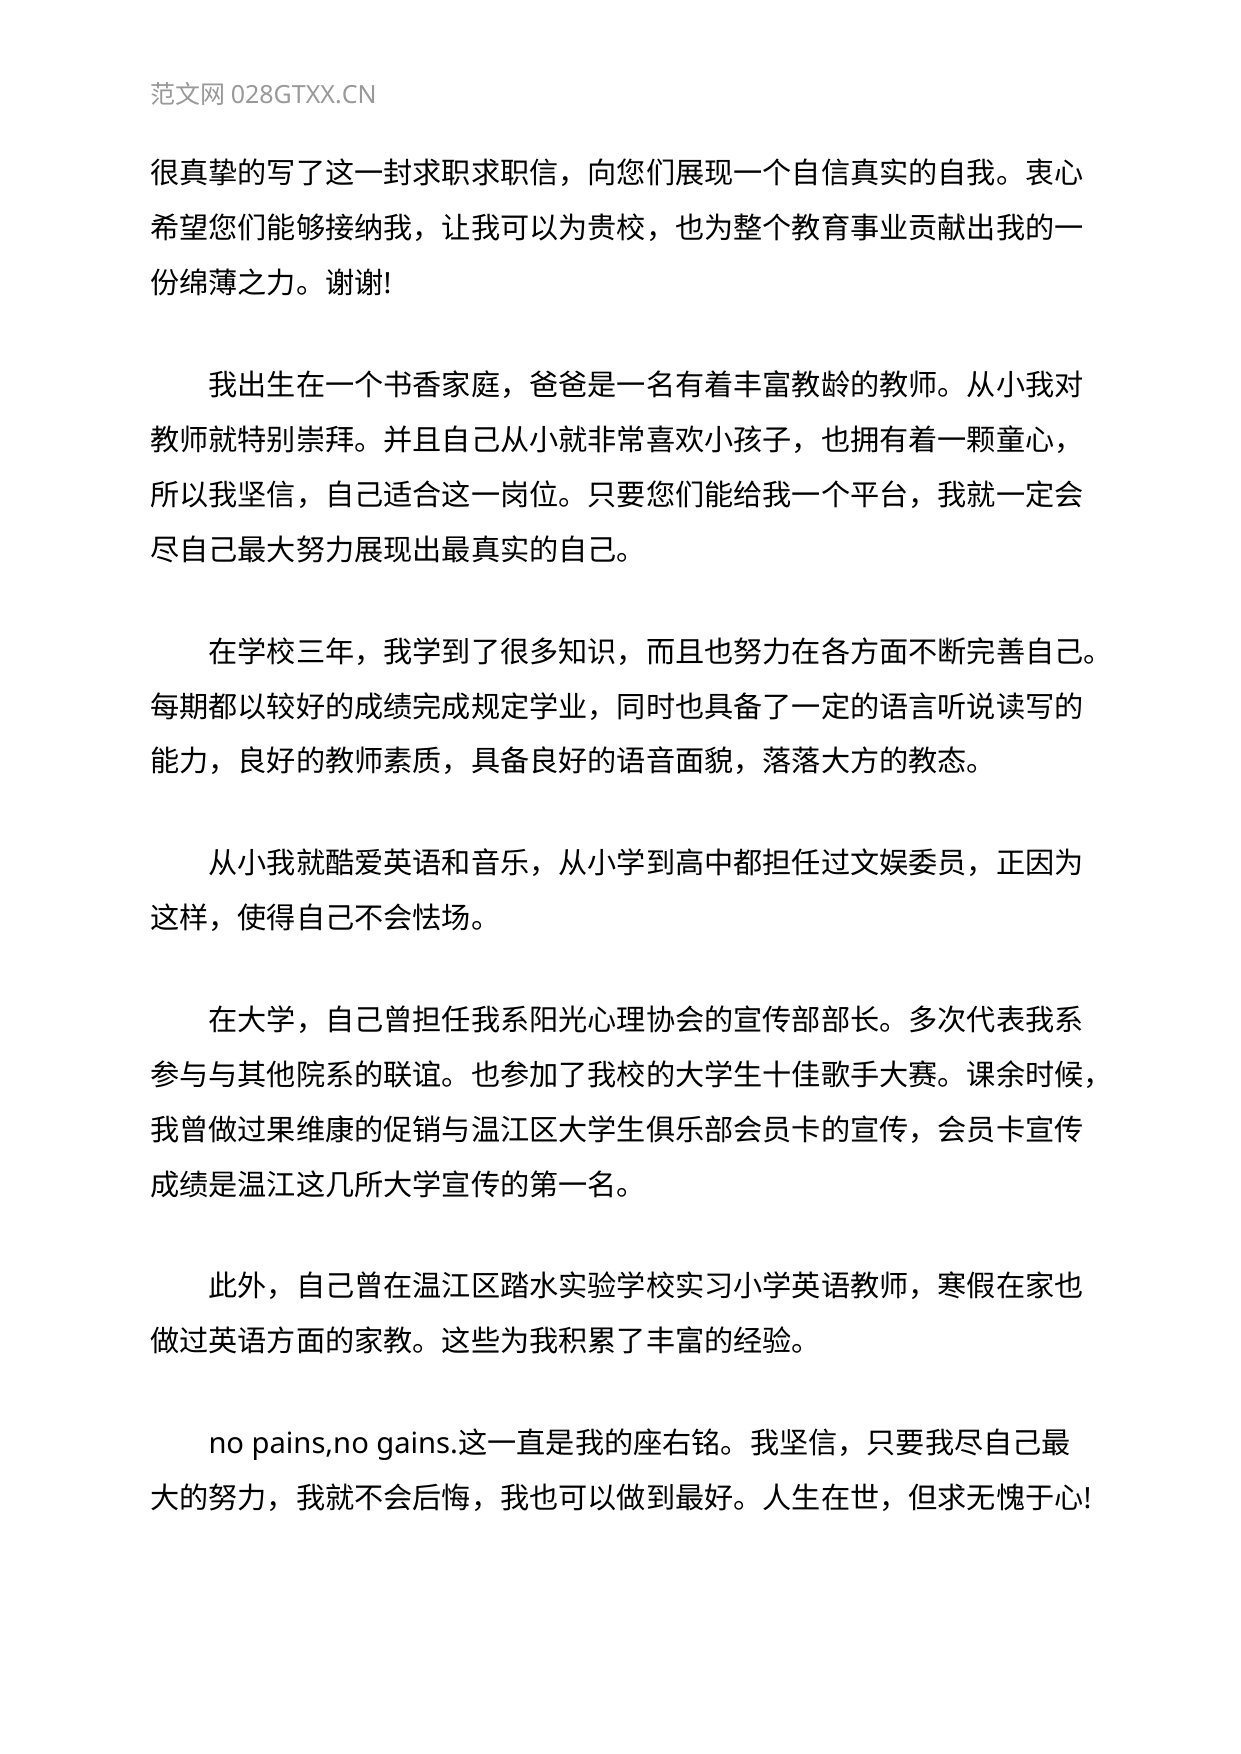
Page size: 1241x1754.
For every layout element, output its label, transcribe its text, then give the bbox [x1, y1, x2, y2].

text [150, 150, 1090, 302]
text no pains,no gains.这一直是我的座右铭。我坚信，只要我尽自己最大的努力，我就不会后悔，我也可以做到最好。人生在世，但求无愧于心! [150, 1419, 1090, 1517]
text 此外，自己曾在温江区踏水实验学校实习小学英语教师，寒假在家也做过英语方面的家教。这些为我积累了丰富的经验。 [150, 1263, 1090, 1360]
text 在大学，自己曾担任我系阳光心理协会的宣传部部长。多次代表我系参与与其他院系的联谊。也参加了我校的大学生十佳歌手大赛。课余时候，我曾做过果维康的促销与温江区大学生俱乐部会员卡的宣传，会员卡宣传成绩是温江这几所大学宣传的第一名。 [150, 996, 1090, 1203]
text 在学校三年，我学到了很多知识，而且也努力在各方面不断完善自己。每期都以较好的成绩完成规定学业，同时也具备了一定的语言听说读写的能力，良好的教师素质，具备良好的语音面貌，落落大方的教态。 [150, 628, 1090, 780]
text 我出生在一个书香家庭，爸爸是一名有着丰富教龄的教师。从小我对教师就特别崇拜。并且自己从小就非常喜欢小孩子，也拥有着一颗童心，所以我坚信，自己适合这一岗位。只要您们能给我一个平台，我就一定会尽自己最大努力展现出最真实的自己。 [150, 362, 1090, 569]
text 从小我就酷爱英语和音乐，从小学到高中都担任过文娱委员，正因为这样，使得自己不会怯场。 [150, 840, 1090, 937]
